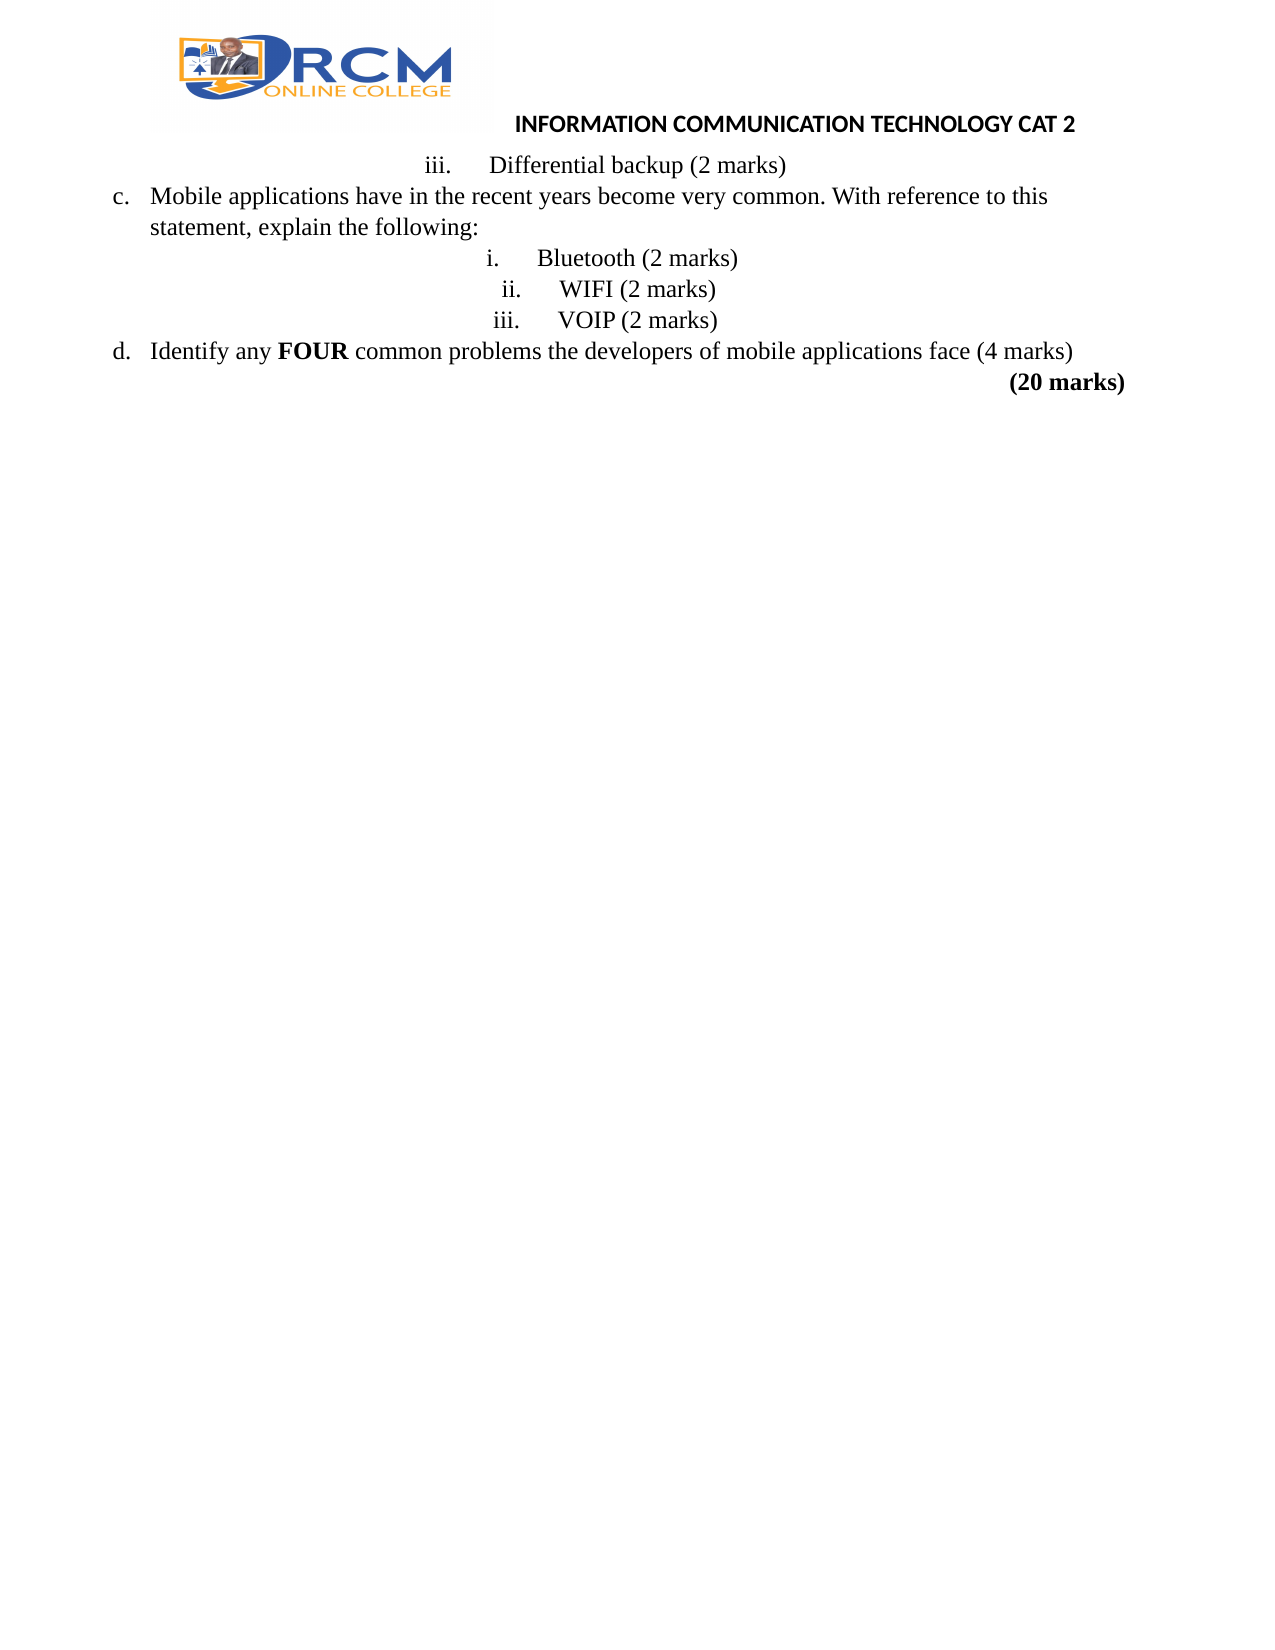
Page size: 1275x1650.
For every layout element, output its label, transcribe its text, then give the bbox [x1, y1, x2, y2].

list Differential backup (2 marks) [112, 150, 1125, 179]
picture [150, 0, 494, 133]
list VOIP (2 marks) [112, 305, 1125, 334]
list (20 marks) [150, 367, 1125, 396]
list Bluetooth (2 marks) [112, 243, 1125, 272]
list WIFI (2 marks) [112, 274, 1125, 303]
list Identify any FOUR common problems the developers of mobile applications face (4 marks) [112, 336, 1125, 365]
list Mobile applications have in the recent years become very common. With reference to this statement, explain the following: [112, 181, 1125, 241]
